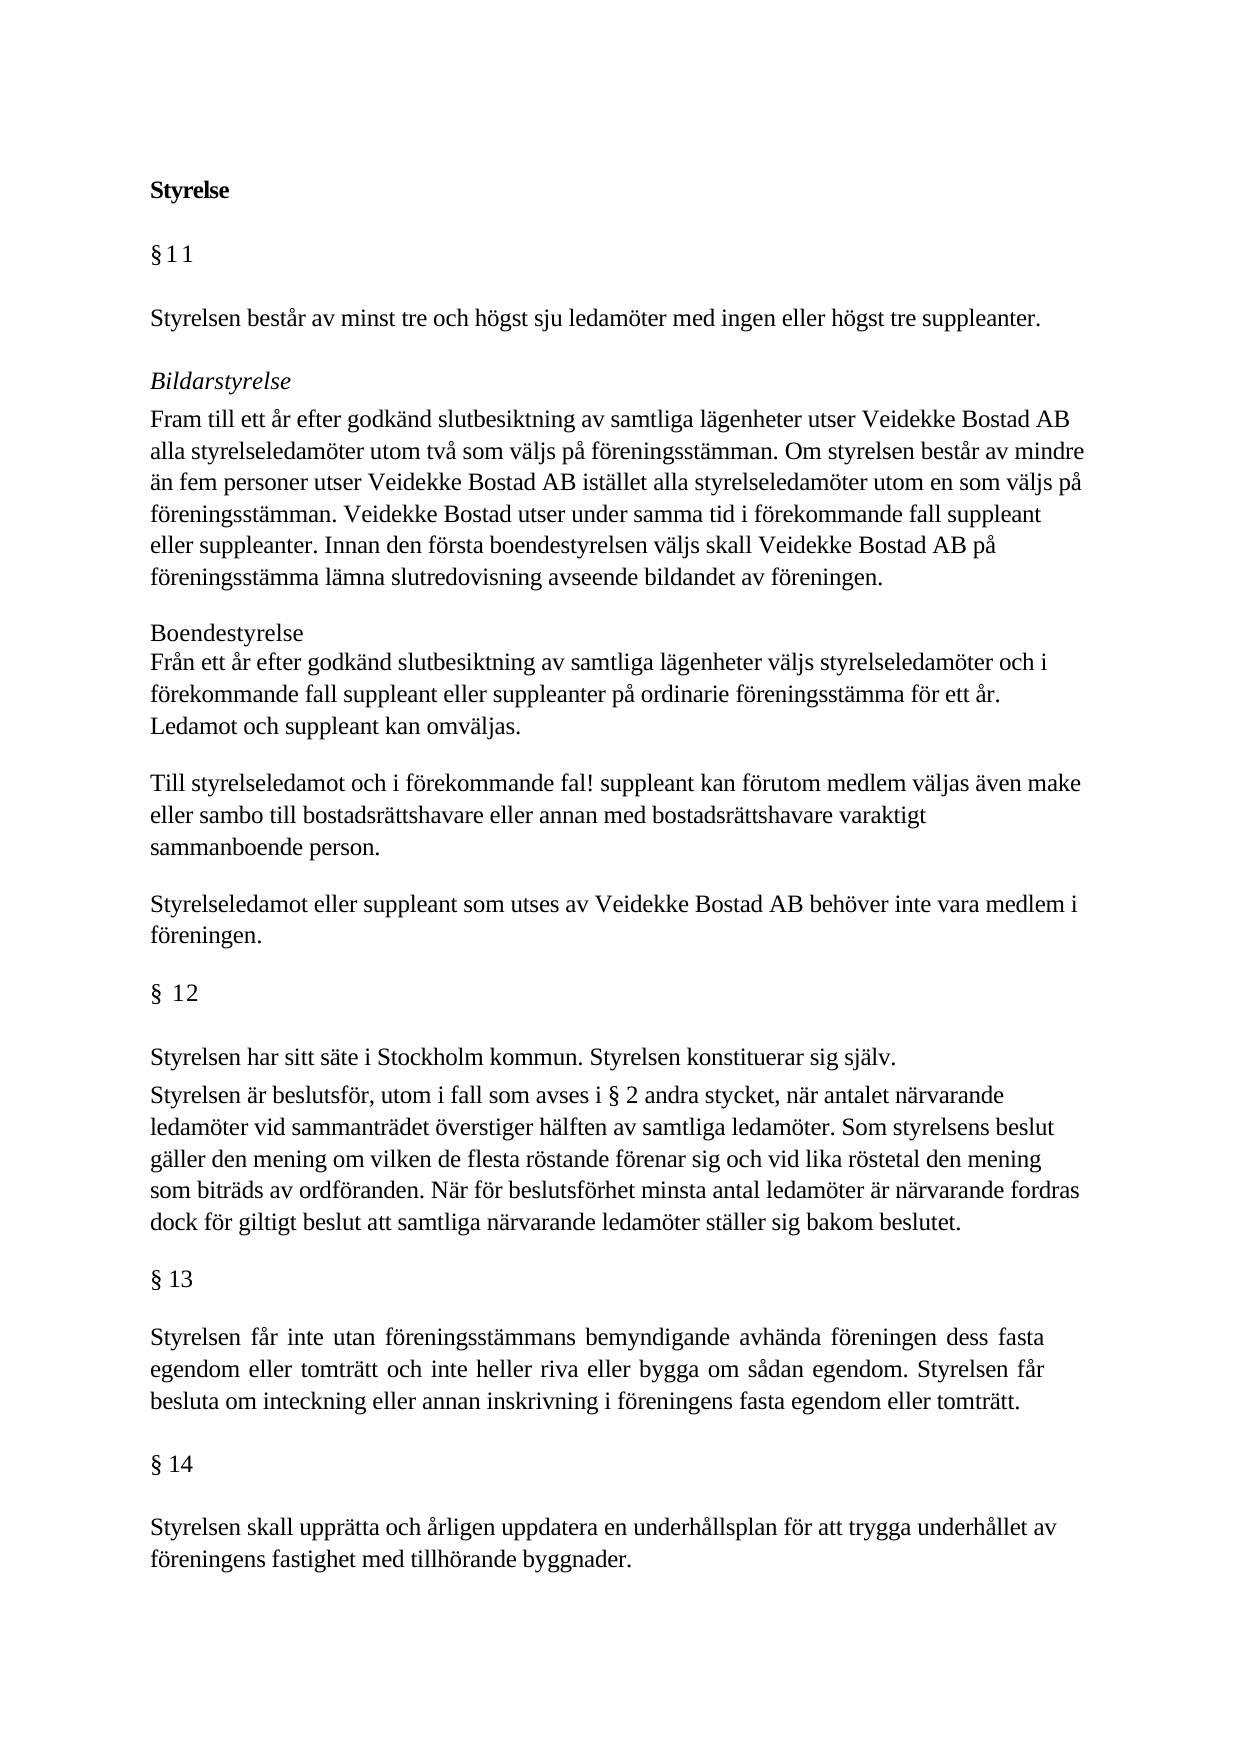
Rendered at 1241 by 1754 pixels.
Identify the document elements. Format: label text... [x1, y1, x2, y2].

text § 14 [150, 1447, 1093, 1479]
text § 13 [150, 1272, 1093, 1292]
text Styrelsen skall upprätta och årligen uppdatera en underhållsplan för att trygga underhållet av föreningens fastighet med tillhörande byggnader. [150, 1510, 1093, 1573]
text § 12 [150, 950, 1093, 1014]
text Styrelsen får inte utan föreningsstämmans bemyndigande avhända föreningen dess fasta egendom eller tomträtt och inte heller riva eller bygga om sådan egendom. Styrelsen får besluta om inteckning eller annan inskrivning i föreningens fasta egendom eller tomträtt. [150, 1320, 1045, 1416]
text Styrelseledamot eller suppleant som utses av Veidekke Bostad AB behöver inte vara medlem i föreningen. [150, 887, 1084, 950]
text Styrelse [150, 148, 1093, 211]
text §11 [150, 211, 1093, 275]
text Styrelsen består av minst tre och högst sju ledamöter med ingen eller högst tre suppleanter. Bildarstyrelse [150, 275, 1084, 403]
text Till styrelseledamot och i förekommande fal! suppleant kan förutom medlem väljas även make eller sambo till bostadsrättshavare eller annan med bostadsrättshavare varaktigt sammanboende person. [150, 766, 1084, 862]
text Boendestyrelse [150, 627, 1093, 645]
text Styrelsen är beslutsför, utom i fall som avses i § 2 andra stycket, när antalet närvarande ledamöter vid sammanträdet överstiger hälften av samtliga ledamöter. Som styrelsens beslut gäller den mening om vilken de flesta röstande förenar sig och vid lika röstetal den mening som biträds av ordföranden. När för beslutsförhet minsta antal ledamöter är närvarande fordras dock för giltigt beslut att samtliga närvarande ledamöter ställer sig bakom beslutet. [150, 1078, 1084, 1237]
text Fram till ett år efter godkänd slutbesiktning av samtliga lägenheter utser Veidekke Bostad AB alla styrelseledamöter utom två som väljs på föreningsstämman. Om styrelsen består av mindre än fem personer utser Veidekke Bostad AB istället alla styrelseledamöter utom en som väljs på föreningsstämman. Veidekke Bostad utser under samma tid i förekommande fall suppleant eller suppleanter. Innan den första boendestyrelsen väljs skall Veidekke Bostad AB på föreningsstämma lämna slutredovisning avseende bildandet av föreningen. [150, 403, 1084, 591]
text Från ett år efter godkänd slutbesiktning av samtliga lägenheter väljs styrelseledamöter och i förekommande fall suppleant eller suppleanter på ordinarie föreningsstämma för ett år. Ledamot och suppleant kan omväljas. [150, 645, 1084, 741]
text Styrelsen har sitt säte i Stockholm kommun. Styrelsen konstituerar sig själv. [150, 1014, 1084, 1078]
